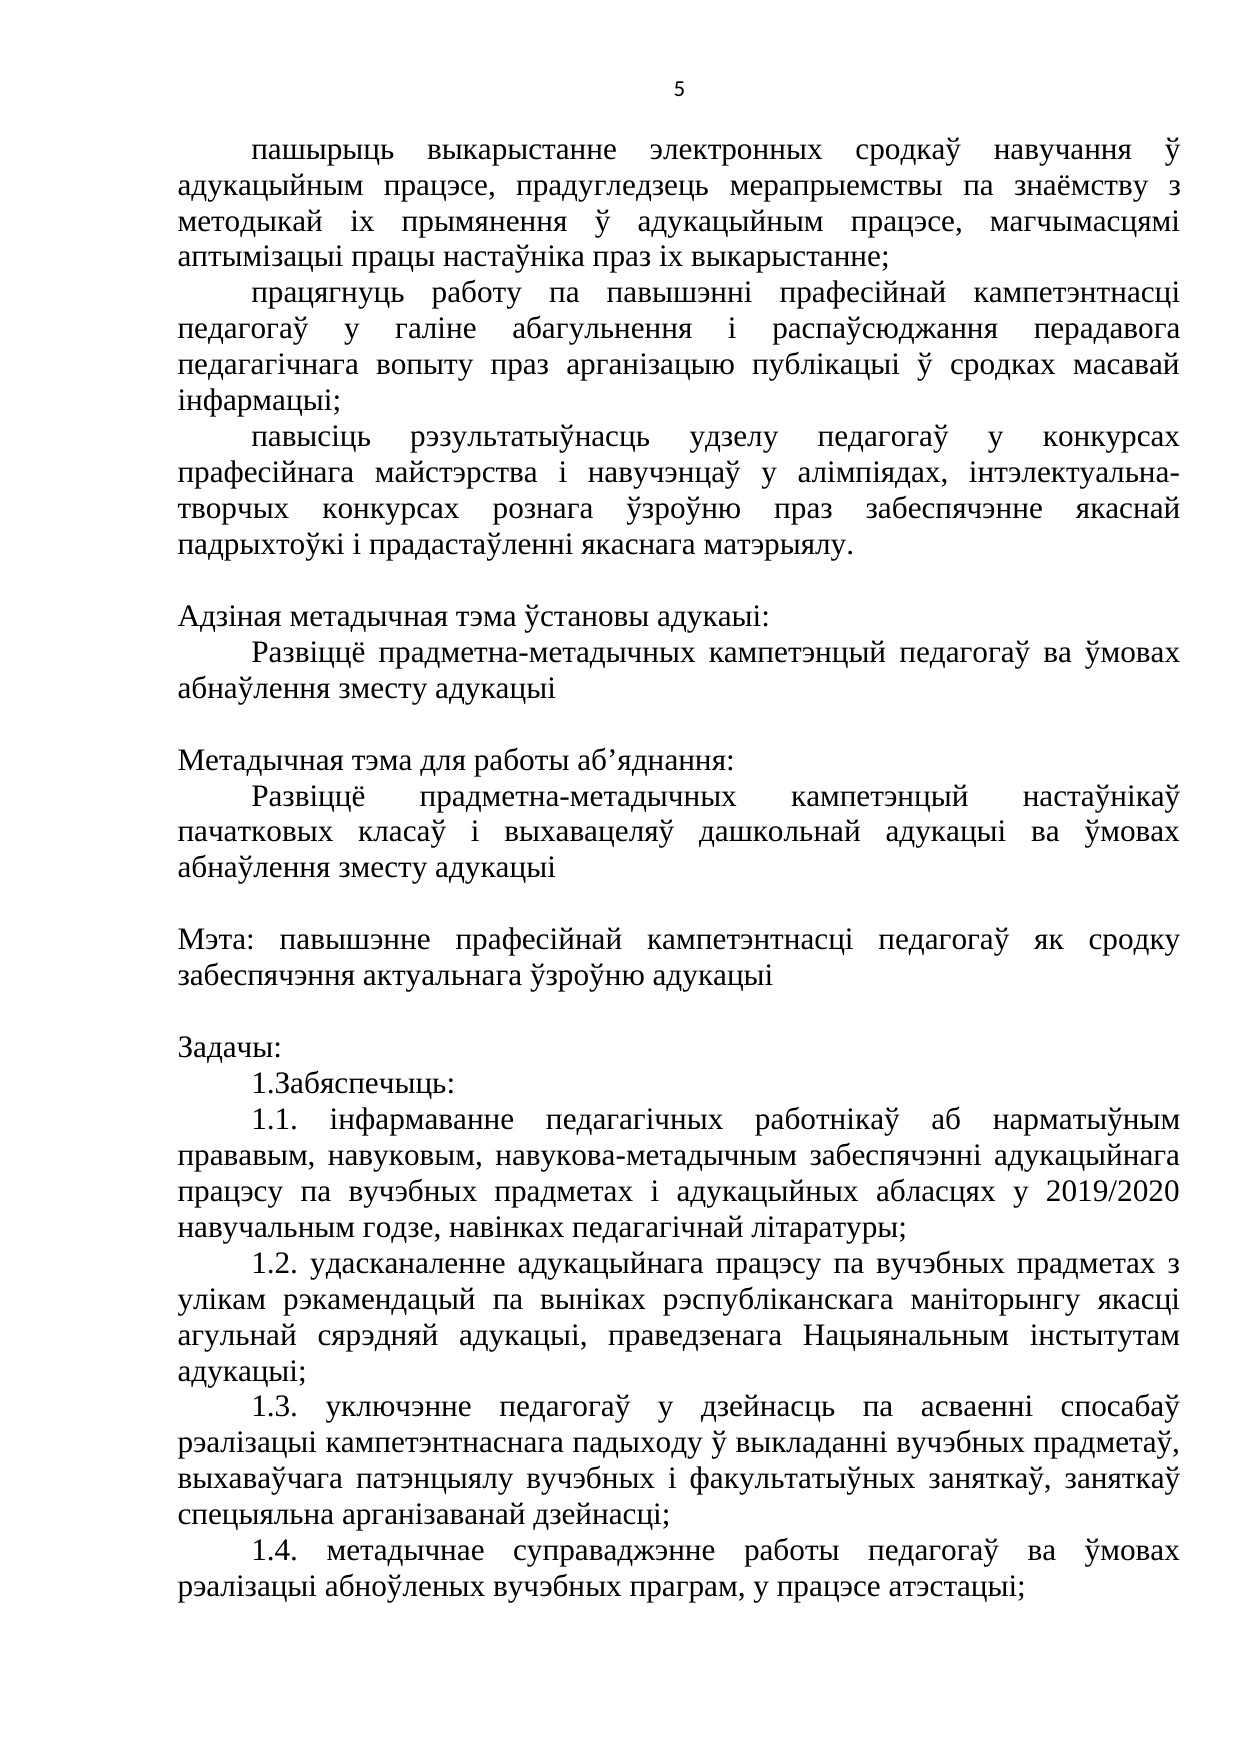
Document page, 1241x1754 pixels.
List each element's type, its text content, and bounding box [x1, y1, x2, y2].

text працягнуць работу па павышэнні прафесійнай кампетэнтнасці педагогаў у галіне абагульнення і распаўсюджання перадавога педагагічнага вопыту праз арганізацыю публікацыі ў сродках масавай інфармацыі; [177, 274, 1181, 417]
text Мэта: павышэнне прафесійнай кампетэнтнасці педагогаў як сродку забеспячэння актуальнага ўзроўню адукацыі [177, 921, 1181, 992]
text 1.Забяспечыць: [177, 1064, 1181, 1100]
text Адзіная метадычная тэма ўстановы адукаыі: [177, 597, 1181, 633]
text 1.1. інфармаванне педагагічных работнікаў аб нарматыўным прававым, навуковым, навукова-метадычным забеспячэнні адукацыйнага працэсу па вучэбных прадметах і адукацыйных абласцях у 2019/2020 навучальным годзе, навінках педагагічнай літаратуры; [177, 1100, 1181, 1244]
text Задачы: [177, 1028, 1181, 1064]
text 1.4. метадычнае суправаджэнне работы педагогаў ва ўмовах рэалізацыі абноўленых вучэбных праграм, у працэсе атэстацыі; [177, 1531, 1181, 1603]
text 1.3. уключэнне педагогаў у дзейнасць па асваенні спосабаў рэалізацыі кампетэнтнаснага падыходу ў выкладанні вучэбных прадметаў, выхаваўчага патэнцыялу вучэбных і факультатыўных заняткаў, заняткаў спецыяльна арганізаванай дзейнасці; [177, 1388, 1181, 1531]
text 1.2. удасканаленне адукацыйнага працэсу па вучэбных прадметах з улікам рэкамендацый па выніках рэспубліканскага маніторынгу якасці агульнай сярэдняй адукацыі, праведзенага Нацыянальным інстытутам адукацыі; [177, 1244, 1181, 1388]
text пашырыць выкарыстанне электронных сродкаў навучання ў адукацыйным працэсе, прадугледзець мерапрыемствы па знаёмству з методыкай іх прымянення ў адукацыйным працэсе, магчымасцямі аптымізацыі працы настаўніка праз іх выкарыстанне; [177, 130, 1181, 274]
text Метадычная тэма для работы аб’яднання: [177, 741, 1181, 777]
text Развіццё прадметна-метадычных кампетэнцый настаўнікаў пачатковых класаў і выхавацеляў дашкольнай адукацыі ва ўмовах абнаўлення зместу адукацыі [177, 777, 1181, 884]
text Развіццё прадметна-метадычных кампетэнцый педагогаў ва ўмовах абнаўлення зместу адукацыі [177, 633, 1181, 705]
text павысіць рэзультатыўнасць удзелу педагогаў у конкурсах прафесійнага майстэрства і навучэнцаў у алімпіядах, інтэлектуальна-творчых конкурсах рознага ўзроўню праз забеспячэнне якаснай падрыхтоўкі і прадастаўленні якаснага матэрыялу. [177, 417, 1181, 561]
